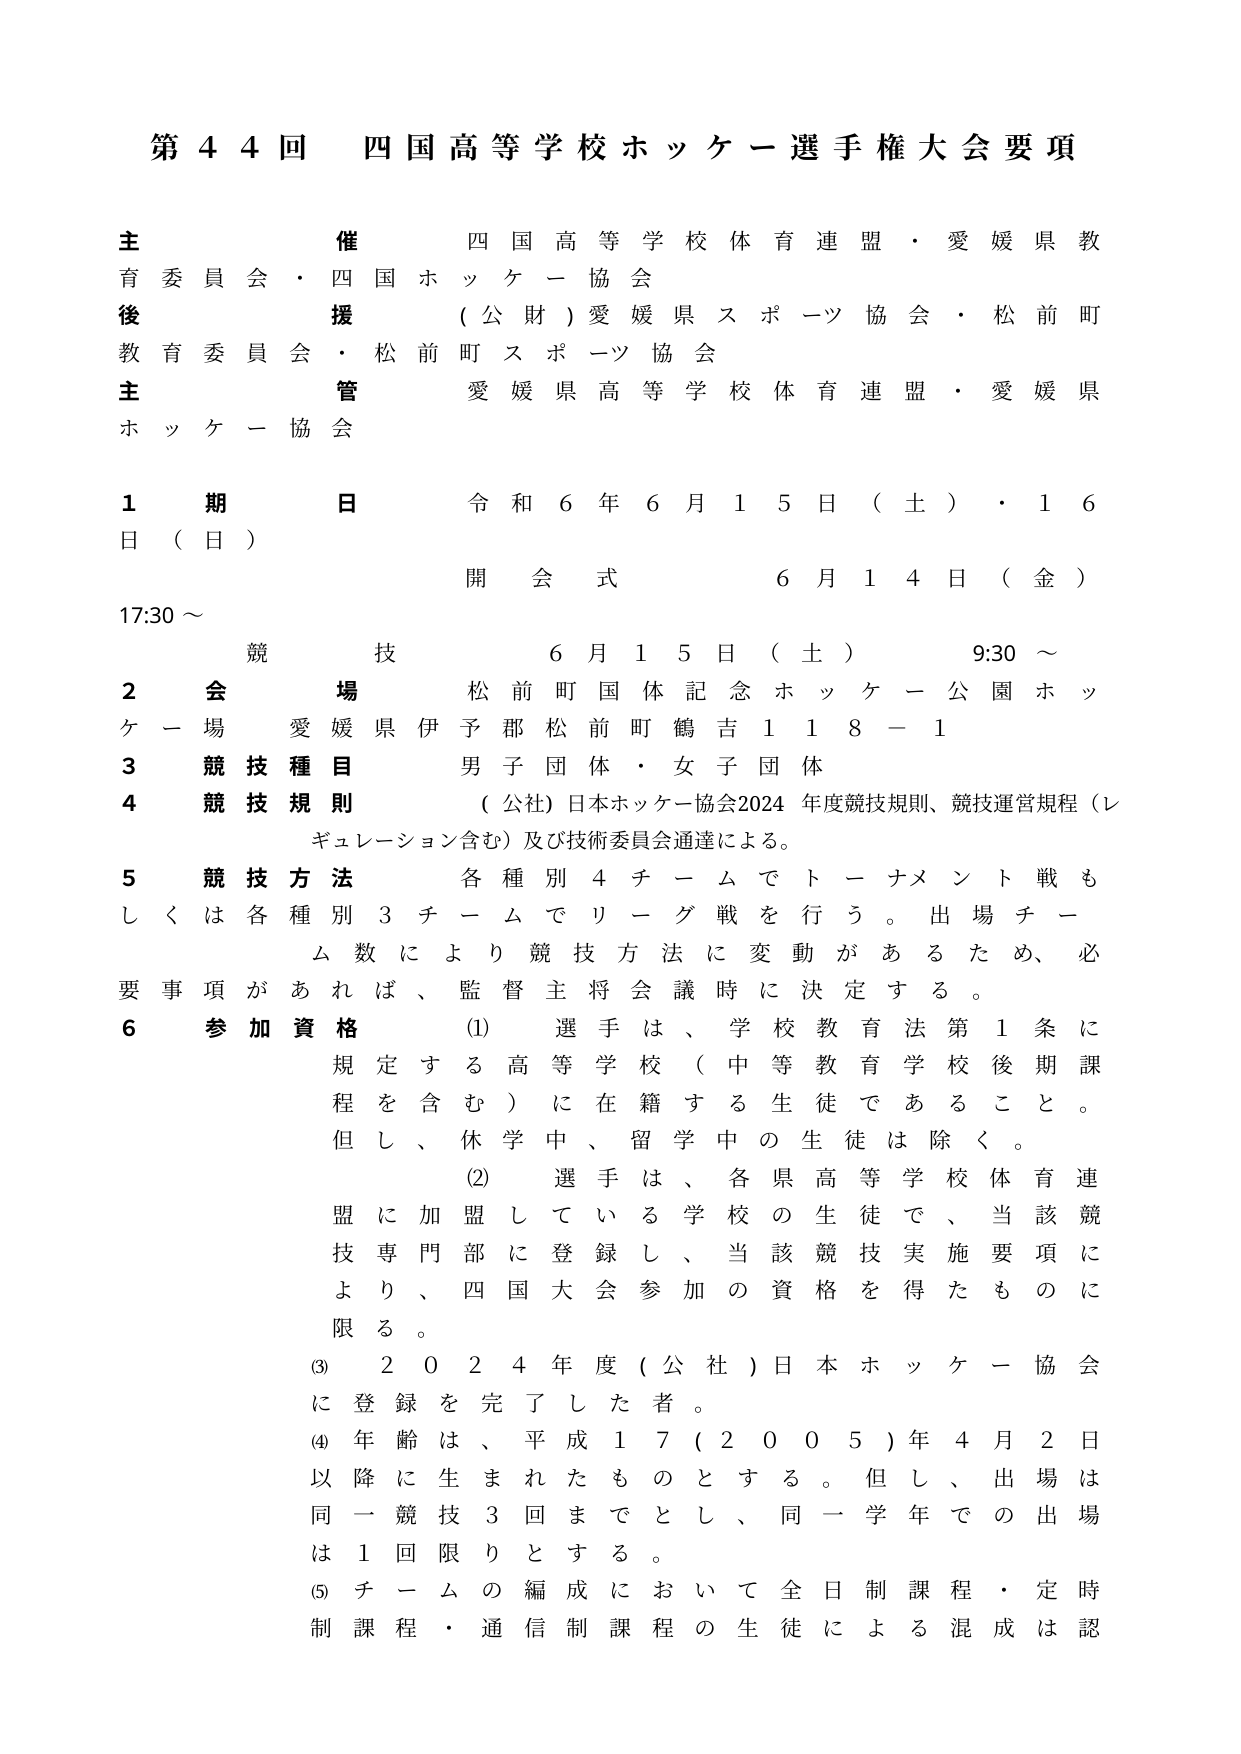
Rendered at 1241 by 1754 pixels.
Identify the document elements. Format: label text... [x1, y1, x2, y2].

text ム数により競技方法に変動があるため、必要事項があれば、監督主将会議時に決定する。 [118, 933, 1122, 1008]
text １ 期 日 令和６年６月１５日（土）・１６日（日） [118, 483, 1122, 558]
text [289, 1571, 1122, 1646]
text ⑶ ２０２４年度(公社)日本ホッケー協会に登録を完了した者。 [289, 1346, 1122, 1421]
text ３ 競技種目 男子団体・女子団体 [118, 746, 1122, 783]
text ６ 参加資格 ⑴ 選手は、学校教育法第１条に規定する高等学校（中等教育学校後期課程を含む）に在籍する生徒であること。但し、休学中、留学中の生徒は除く。 [118, 1008, 1122, 1158]
text ４ 競技規則 (公社)日本ホッケー協会2024年度競技規則、競技運営規程（レギュレーション含む）及び技術委員会通達による。 [118, 783, 1122, 858]
text 主 催 四国高等学校体育連盟・愛媛県教育委員会・四国ホッケー協会 [118, 221, 1122, 296]
text ５ 競技方法 各種別４チームでトーナメント戦もしくは各種別３チームでリーグ戦を行う。出場チー [118, 858, 1122, 933]
text 競 技 ６月１５日（土） 9:30～ [118, 633, 1122, 671]
text 後 援 (公財)愛媛県スポーツ協会・松前町教育委員会・松前町スポーツ協会 [118, 296, 1122, 371]
text ２ 会 場 松前町国体記念ホッケー公園ホッケー場 愛媛県伊予郡松前町鶴吉１１８－１ [118, 671, 1122, 746]
text ⑷ 年齢は、平成１７(２００５)年４月２日以降に生まれたものとする。但し、出場は同一競技３回までとし、同一学年での出場は１回限りとする。 [289, 1421, 1122, 1571]
text 主 管 愛媛県高等学校体育連盟・愛媛県ホッケー協会 [118, 371, 1122, 446]
text 第４４回 四国高等学校ホッケー選手権大会要項 [118, 108, 1122, 183]
text 開 会 式 ６月１４日（金） 17:30～ [118, 558, 1122, 633]
text ⑵ 選手は、各県高等学校体育連盟に加盟している学校の生徒で、当該競技専門部に登録し、当該競技実施要項により、四国大会参加の資格を得たものに限る。 [118, 1158, 1122, 1346]
